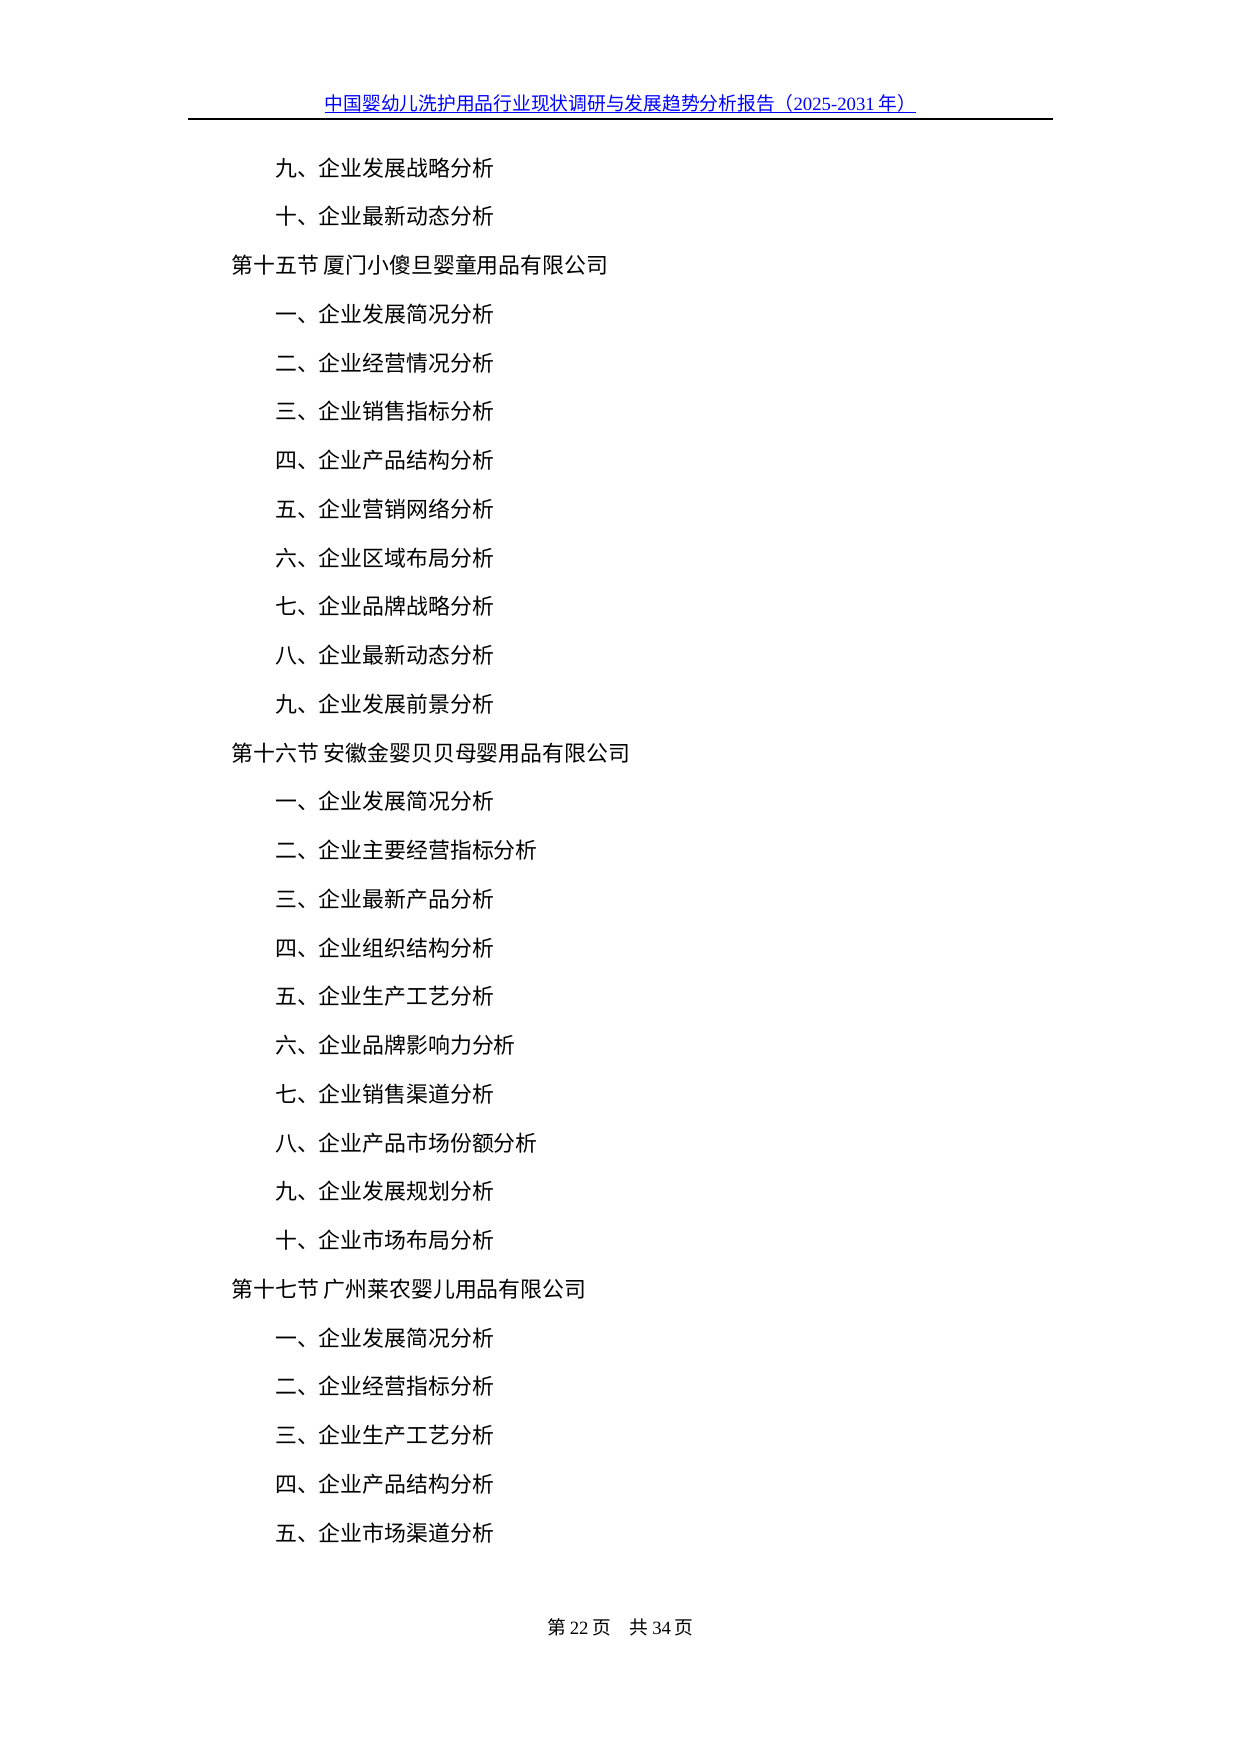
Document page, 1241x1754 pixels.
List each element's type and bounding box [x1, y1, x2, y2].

text [187, 150, 1053, 1548]
